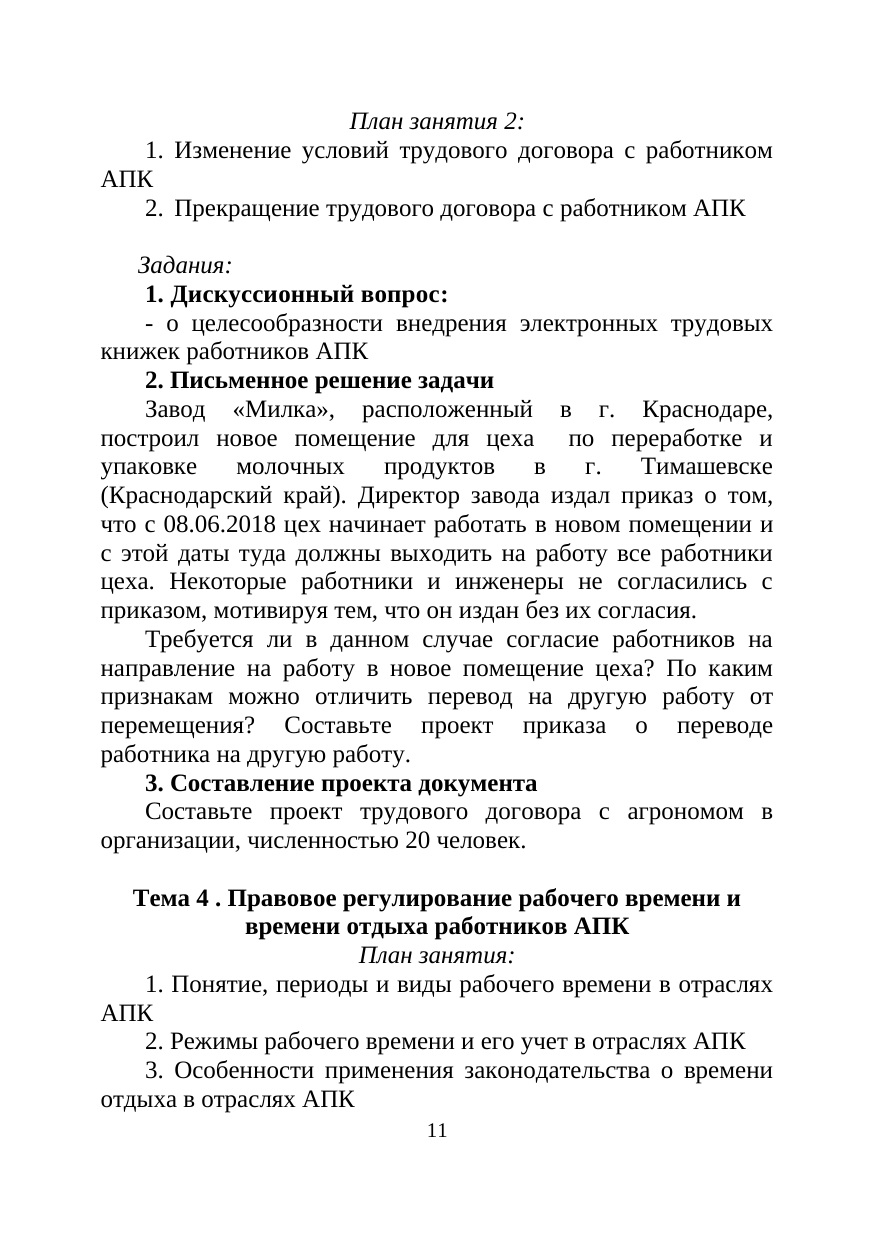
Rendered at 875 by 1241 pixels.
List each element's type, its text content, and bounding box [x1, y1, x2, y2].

text Составьте проект трудового договора с агрономом в организации, численностью 20 человек. [100, 796, 774, 854]
text - о целесообразности внедрения электронных трудовых книжек работников АПК [100, 308, 774, 365]
text Требуется ли в данном случае согласие работников на направление на работу в новое помещение цеха? По каким признакам можно отличить перевод на другую работу от перемещения? Составьте проект приказа о переводе работника на другую работу. [100, 624, 774, 768]
text План занятия 2: [100, 106, 774, 135]
text Завод «Милка», расположенный в г. Краснодаре, построил новое помещение для цеха по переработке и упаковке молочных продуктов в г. Тимашевске (Краснодарский край). Директор завода издал приказ о том, что с 08.06.2018 цех начинает работать в новом помещении и с этой даты туда должны выходить на работу все работники цеха. Некоторые работники и инженеры не согласились с приказом, мотивируя тем, что он издан без их согласия. [100, 394, 774, 624]
text 2. Письменное решение задачи [145, 365, 774, 394]
list 3. Особенности применения законодательства о времени отдыха в отраслях АПК [100, 1055, 774, 1113]
list Изменение условий трудового договора с работником АПК [100, 135, 774, 193]
text Тема 4 . Правовое регулирование рабочего времени и времени отдыха работников АПК [100, 883, 774, 940]
text 1. Дискуссионный вопрос: [100, 279, 774, 308]
text 3. Составление проекта документа [145, 768, 774, 796]
list Прекращение трудового договора с работником АПК [100, 193, 774, 221]
list 1. Понятие, периоды и виды рабочего времени в отраслях АПК [100, 969, 774, 1026]
list 2. Режимы рабочего времени и его учет в отраслях АПК [100, 1026, 774, 1055]
text План занятия: [100, 940, 774, 969]
text Задания: [138, 250, 774, 279]
